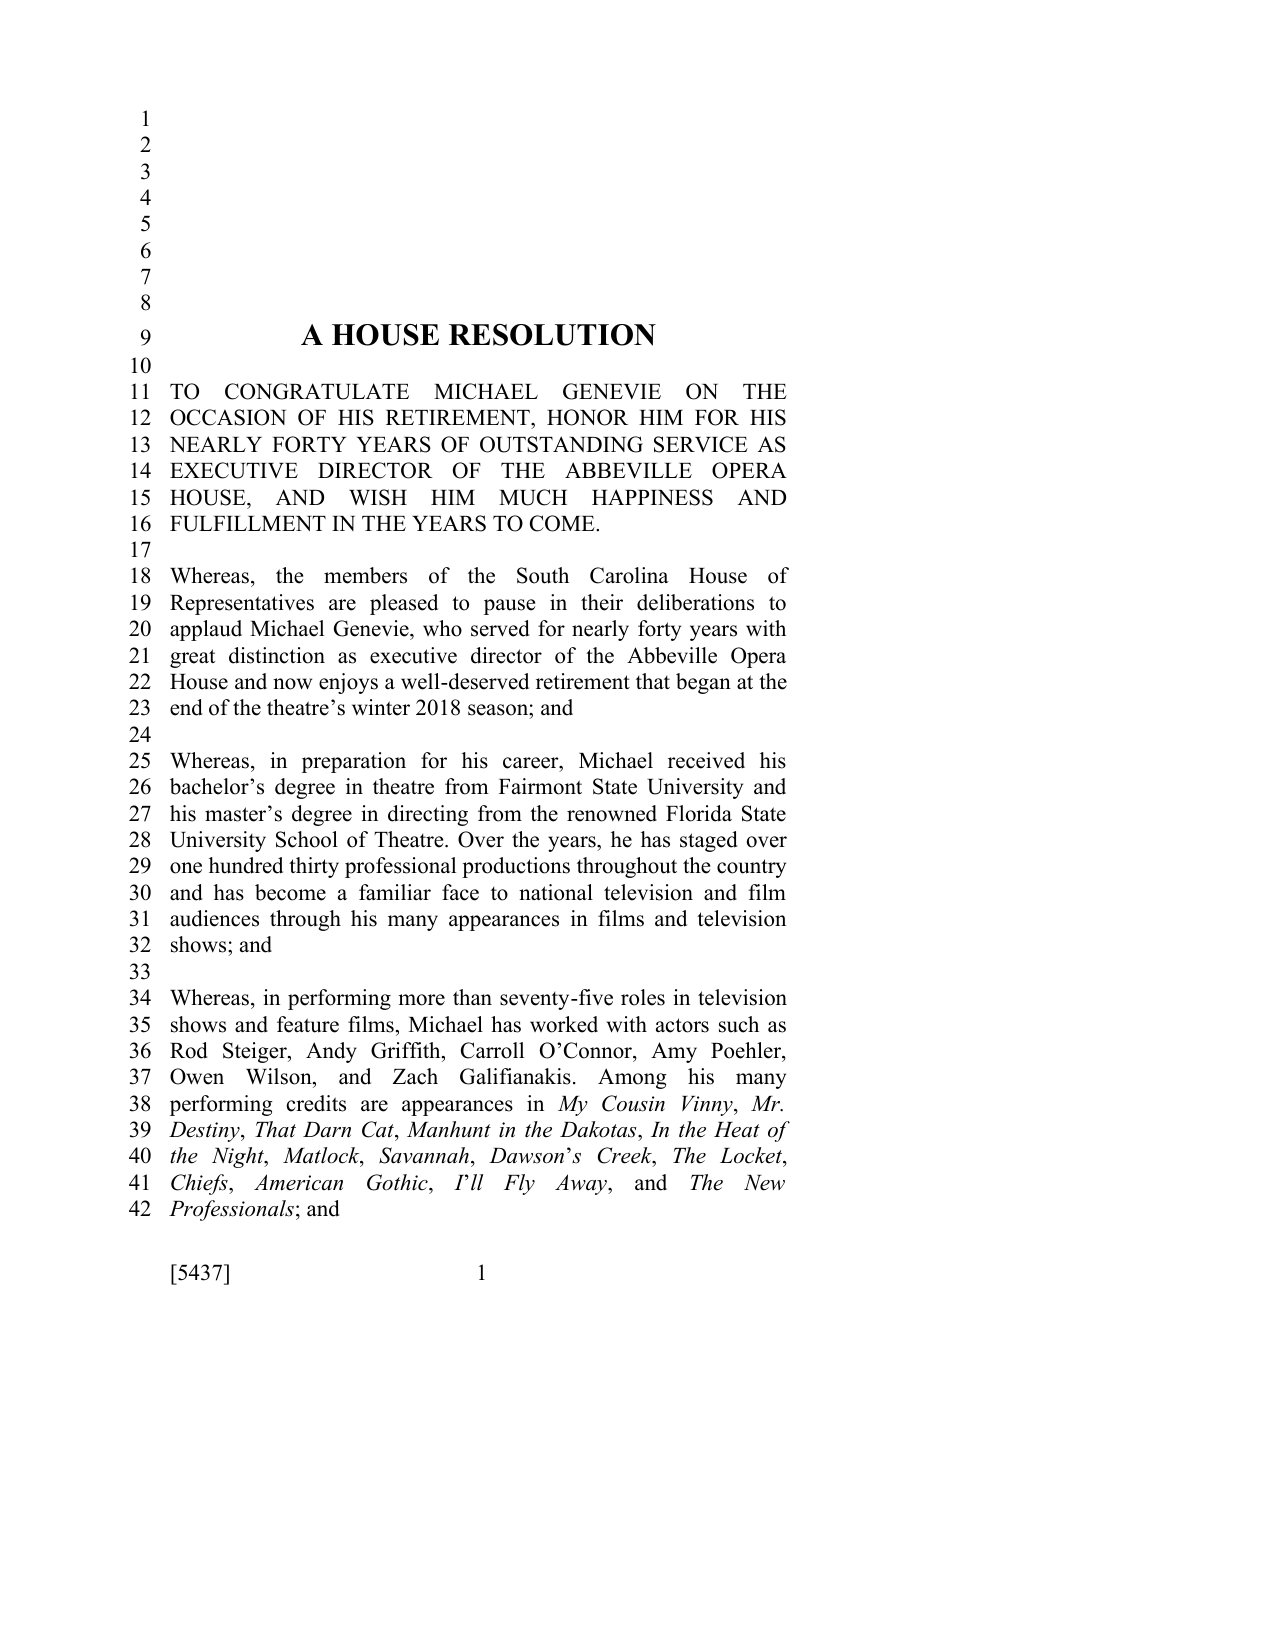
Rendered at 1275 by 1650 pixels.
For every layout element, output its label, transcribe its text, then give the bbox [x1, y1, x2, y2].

text A HOUSE RESOLUTION [169, 316, 787, 352]
text TO CONGRATULATE MICHAEL GENEVIE ON THE OCCASION OF HIS RETIREMENT, HONOR HIM FOR HIS NEARLY FORTY YEARS OF OUTSTANDING SERVICE AS EXECUTIVE DIRECTOR OF THE ABBEVILLE OPERA HOUSE, AND WISH HIM MUCH HAPPINESS AND FULFILLMENT IN THE YEARS TO COME. [169, 378, 787, 536]
text Whereas, in preparation for his career, Michael received his bachelor’s degree in theatre from Fairmont State University and his master’s degree in directing from the renowned Florida State University School of Theatre. Over the years, he has staged over one hundred thirty professional productions throughout the country and has become a familiar face to national television and film audiences through his many appearances in films and television shows; and [169, 747, 787, 958]
text Whereas, the members of the South Carolina House of Representatives are pleased to pause in their deliberations to applaud Michael Genevie, who served for nearly forty years with great distinction as executive director of the Abbeville Opera House and now enjoys a well-deserved retirement that began at the end of the theatre’s winter 2018 season; and [169, 563, 787, 721]
text Whereas, in performing more than seventy-five roles in television shows and feature films, Michael has worked with actors such as Rod Steiger, Andy Griffith, Carroll O’Connor, Amy Poehler, Owen Wilson, and Zach Galifianakis. Among his many performing credits are appearances in My Cousin Vinny, Mr. Destiny, That Darn Cat, Manhunt in the Dakotas, In the Heat of the Night, Matlock, Savannah, Dawson’s Creek, The Locket, Chiefs, American Gothic, I’ll Fly Away, and The New Professionals; and [169, 984, 787, 1221]
